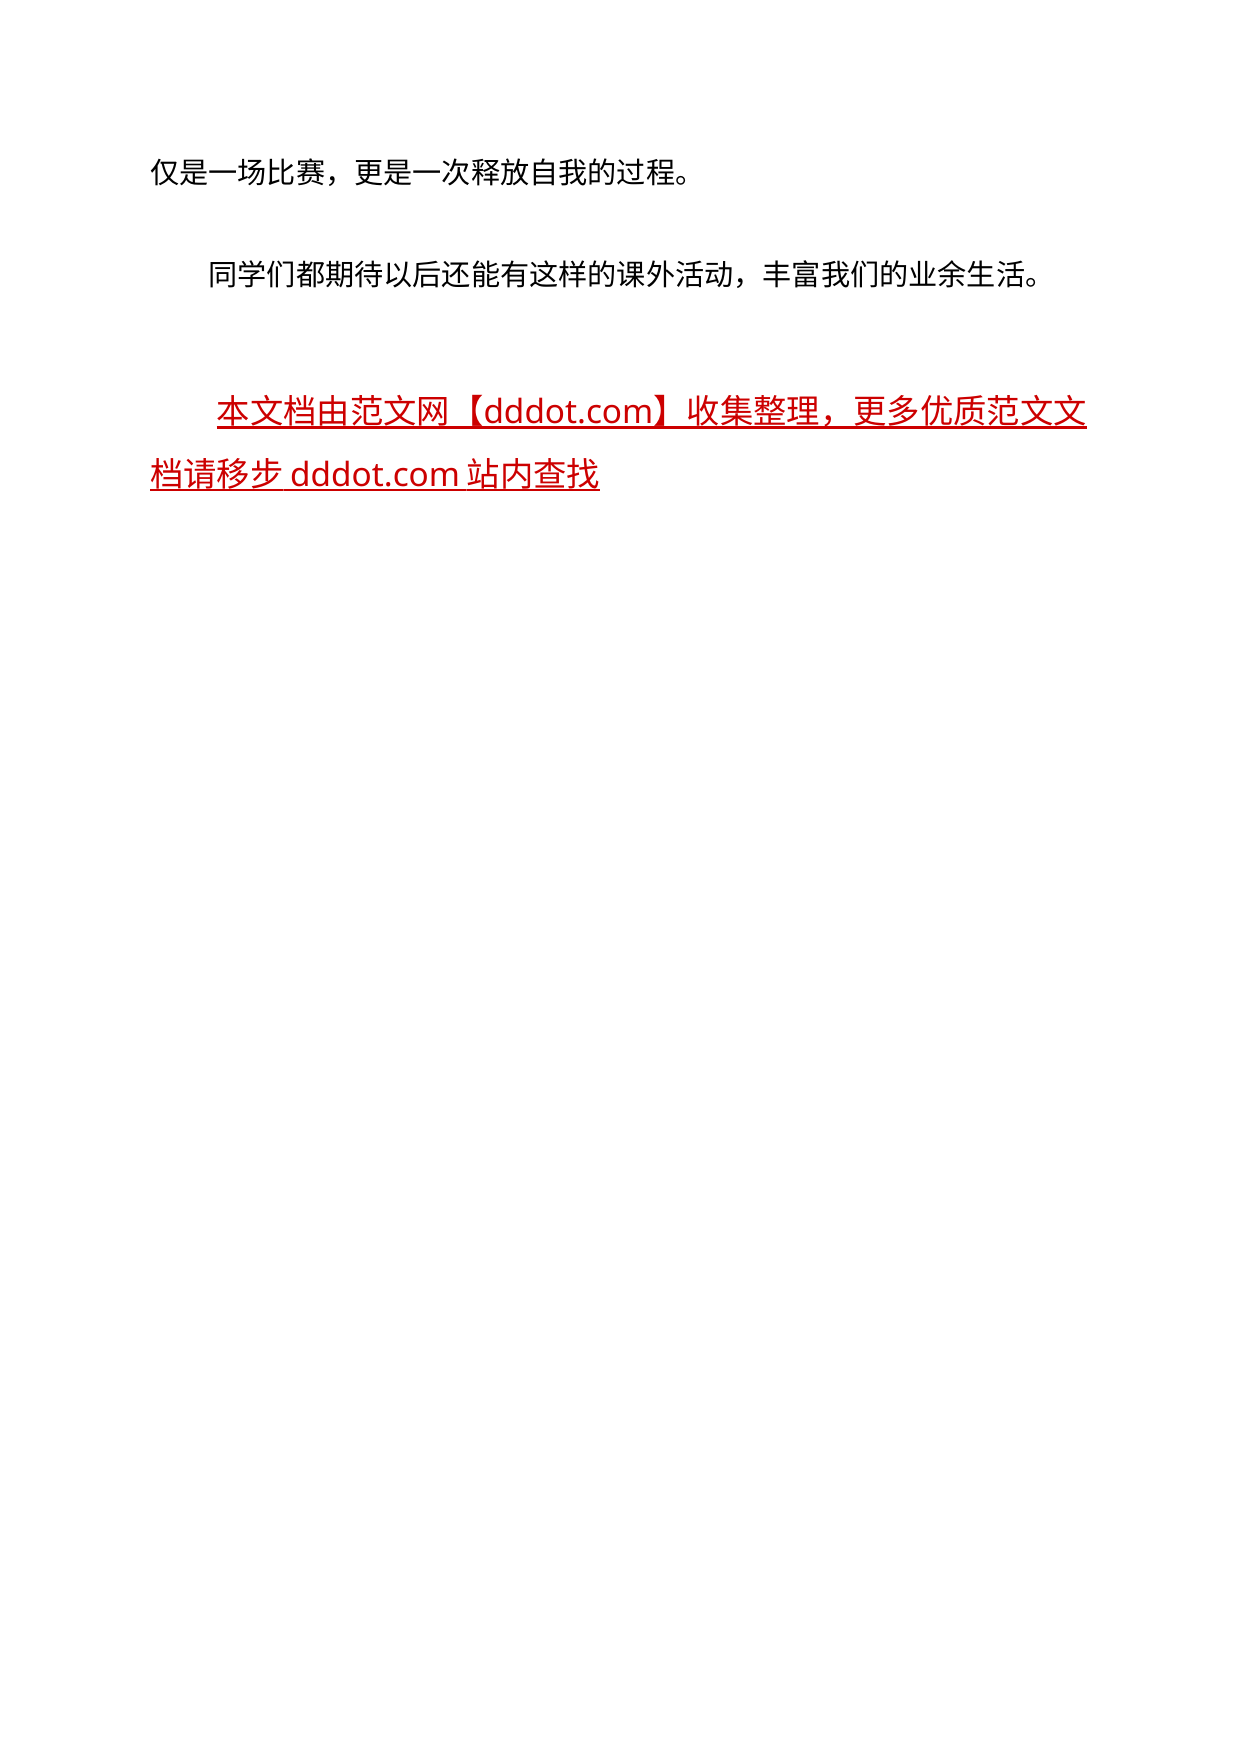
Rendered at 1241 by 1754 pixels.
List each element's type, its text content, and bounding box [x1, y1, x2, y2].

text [150, 150, 1090, 192]
text 本文档由范文网【dddot.com】收集整理，更多优质范文文档请移步dddot.com站内查找 [150, 385, 1090, 496]
text 同学们都期待以后还能有这样的课外活动，丰富我们的业余生活。 [150, 252, 1090, 294]
